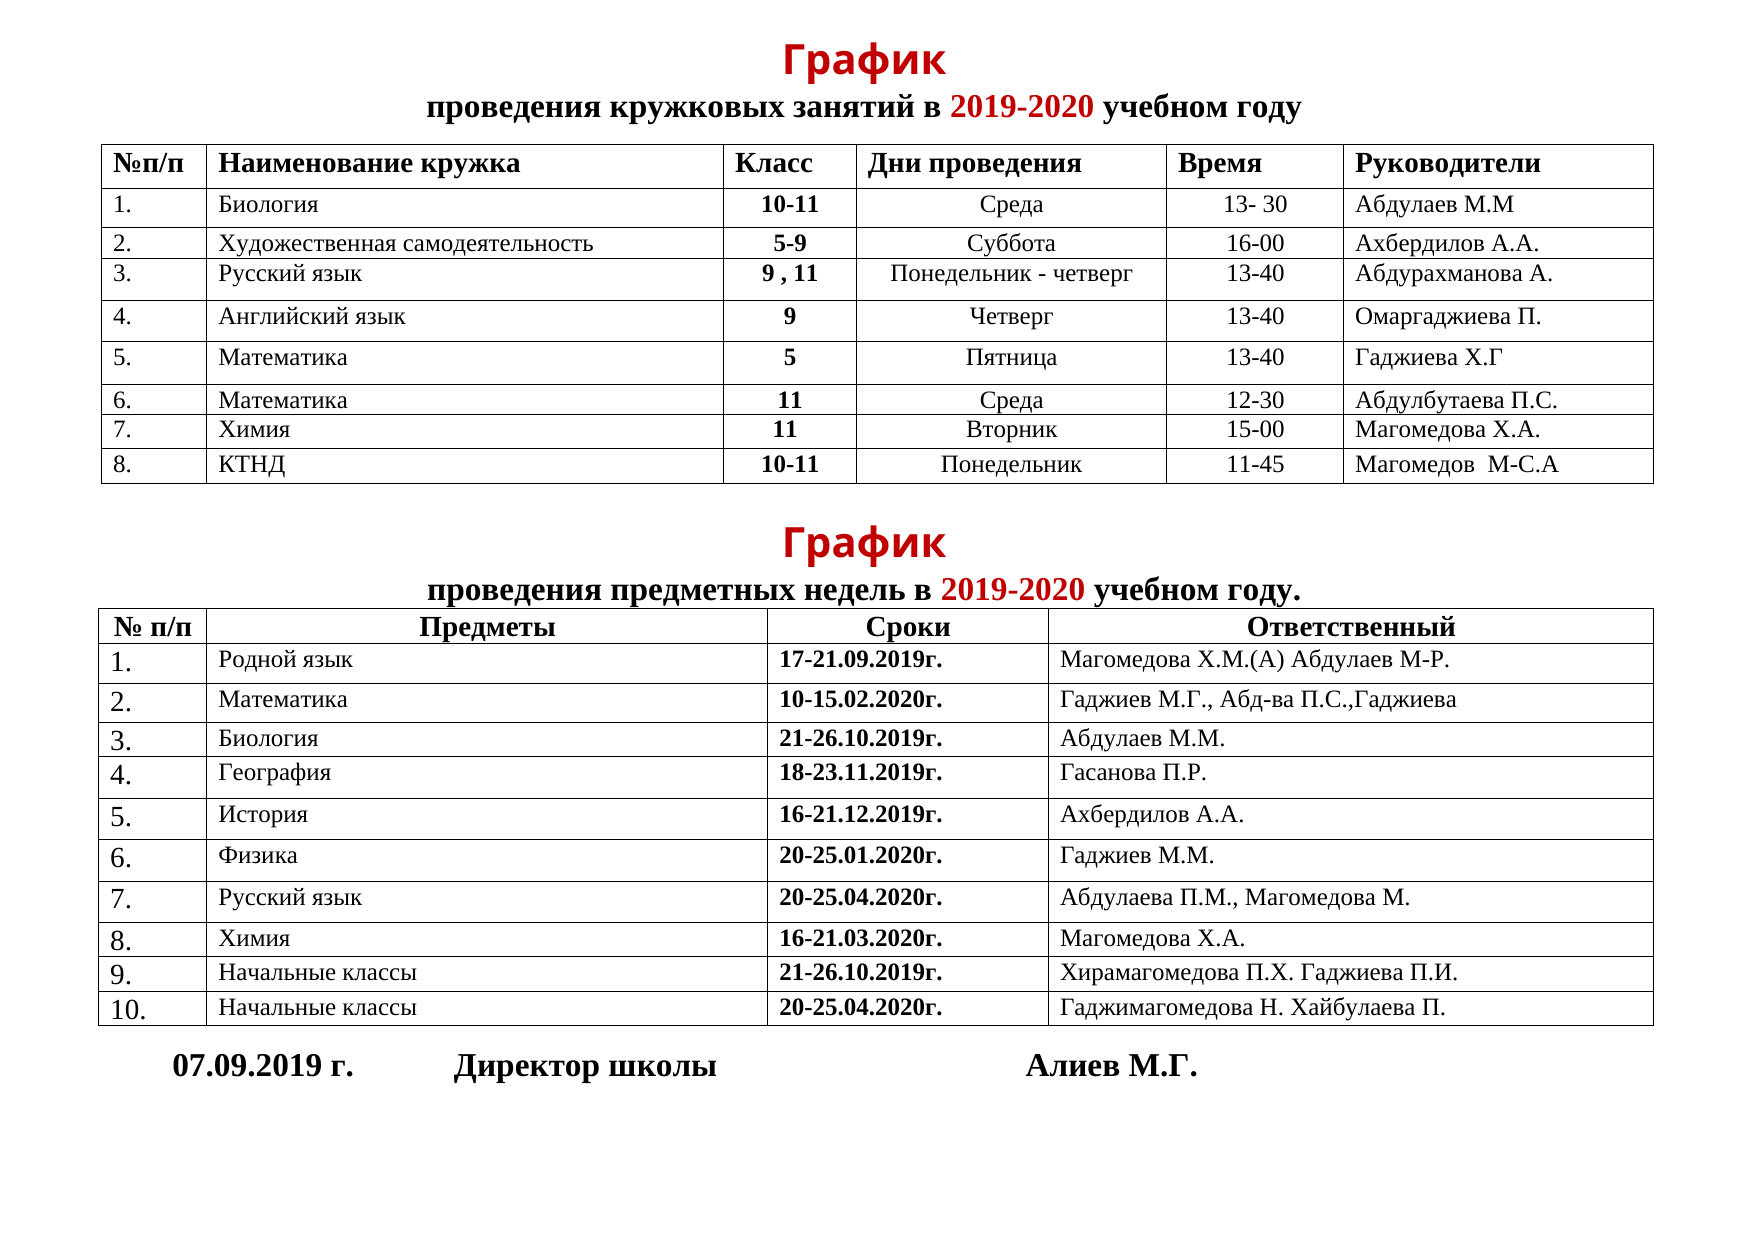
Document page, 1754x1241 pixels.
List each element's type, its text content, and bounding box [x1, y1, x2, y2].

table_cell Биология [207, 189, 723, 227]
table_cell 9 [724, 301, 856, 341]
table_cell Абдулаев М.М. [1049, 723, 1653, 756]
table_cell Магомедов М-С.А [1344, 449, 1653, 483]
table_cell 10-15.02.2020г. [768, 684, 1048, 722]
table_cell [99, 644, 206, 683]
table_cell Магомедова Х.А. [1344, 415, 1653, 448]
table_cell Математика [207, 342, 723, 384]
table_cell Абдулаев М.М [1344, 189, 1653, 227]
table_cell 11 [724, 415, 856, 448]
table_cell [102, 301, 206, 341]
table_cell [99, 992, 206, 1025]
table_cell 21-26.10.2019г. [768, 723, 1048, 756]
table_cell Хирамагомедова П.Х. Гаджиева П.И. [1049, 957, 1653, 991]
table_cell Гасанова П.Р. [1049, 757, 1653, 798]
table_cell 16-21.12.2019г. [768, 799, 1048, 839]
table_cell Математика [207, 684, 767, 722]
table_header Руководители [1344, 145, 1653, 188]
text проведения кружковых занятий в 2019-2020 учебном году [89, 86, 1639, 125]
table_cell Омаргаджиева П. [1344, 301, 1653, 341]
table_cell Химия [207, 923, 767, 956]
text График [89, 29, 1639, 86]
table_cell 17-21.09.2019г. [768, 644, 1048, 683]
table_cell [102, 415, 206, 448]
table_cell Гаджимагомедова Н. Хайбулаева П. [1049, 992, 1653, 1025]
table_cell Биология [207, 723, 767, 756]
table_header Ответственный [1049, 609, 1653, 643]
table_cell Начальные классы [207, 992, 767, 1025]
table_cell География [207, 757, 767, 798]
table_header Дни проведения [857, 145, 1166, 188]
table_cell [102, 228, 206, 257]
table_cell [99, 840, 206, 881]
table_cell 10-11 [724, 449, 856, 483]
table_cell Физика [207, 840, 767, 881]
text проведения предметных недель в 2019-2020 учебном году. [89, 570, 1639, 608]
table_cell Русский язык [207, 882, 767, 922]
table_cell Понедельник [857, 449, 1166, 483]
table_cell [99, 757, 206, 798]
table_cell Родной язык [207, 644, 767, 683]
table_cell Магомедова Х.М.(А) Абдулаев М-Р. [1049, 644, 1653, 683]
table_cell Гаджиев М.М. [1049, 840, 1653, 881]
table_cell [102, 449, 206, 483]
table_cell Химия [207, 415, 723, 448]
table_cell 13-40 [1167, 342, 1343, 384]
table_header Наименование кружка [207, 145, 723, 188]
table_cell 16-00 [1167, 228, 1343, 257]
table_cell [102, 259, 206, 300]
table_cell Начальные классы [207, 957, 767, 991]
table_cell [102, 342, 206, 384]
table_cell Понедельник - четверг [857, 259, 1166, 300]
table_cell Ахбердилов А.А. [1344, 228, 1653, 257]
table_cell Абдулбутаева П.С. [1344, 385, 1653, 413]
table_cell Художественная самодеятельность [207, 228, 723, 257]
table_cell 20-25.04.2020г. [768, 882, 1048, 922]
table_header Предметы [207, 609, 767, 643]
table_cell 21-26.10.2019г. [768, 957, 1048, 991]
table_cell Абдурахманова А. [1344, 259, 1653, 300]
table_cell КТНД [207, 449, 723, 483]
table_cell 13- 30 [1167, 189, 1343, 227]
table_cell [99, 957, 206, 991]
table_cell Суббота [857, 228, 1166, 257]
table_cell Английский язык [207, 301, 723, 341]
table_cell 13-40 [1167, 301, 1343, 341]
table_cell 20-25.04.2020г. [768, 992, 1048, 1025]
table_cell История [207, 799, 767, 839]
table_cell 12-30 [1167, 385, 1343, 413]
table_cell Ахбердилов А.А. [1049, 799, 1653, 839]
table_cell 11 [724, 385, 856, 413]
table_cell [99, 923, 206, 956]
table_cell Среда [857, 385, 1166, 413]
table_cell Четверг [857, 301, 1166, 341]
table_cell 13-40 [1167, 259, 1343, 300]
table_cell [102, 189, 206, 227]
table_cell Среда [857, 189, 1166, 227]
table_cell Магомедова Х.А. [1049, 923, 1653, 956]
table_cell 9 , 11 [724, 259, 856, 300]
table_cell [99, 684, 206, 722]
table_cell 15-00 [1167, 415, 1343, 448]
table_cell Русский язык [207, 259, 723, 300]
table_cell 10-11 [724, 189, 856, 227]
table_header Класс [724, 145, 856, 188]
table_cell Гаджиева Х.Г [1344, 342, 1653, 384]
table_header №п/п [102, 145, 206, 188]
table_cell Абдулаева П.М., Магомедова М. [1049, 882, 1653, 922]
table_cell [99, 799, 206, 839]
table_cell Вторник [857, 415, 1166, 448]
table_cell [99, 882, 206, 922]
table_header Время [1167, 145, 1343, 188]
table_cell 20-25.01.2020г. [768, 840, 1048, 881]
table_cell 5-9 [724, 228, 856, 257]
table_cell [99, 723, 206, 756]
table_cell 16-21.03.2020г. [768, 923, 1048, 956]
table_cell Математика [207, 385, 723, 413]
table_cell 11-45 [1167, 449, 1343, 483]
table_cell 18-23.11.2019г. [768, 757, 1048, 798]
table_cell [102, 385, 206, 413]
text График [89, 513, 1639, 570]
table_header № п/п [99, 609, 206, 643]
text 07.09.2019 г. Директор школы Алиев М.Г. [89, 1046, 1639, 1084]
table_header Сроки [768, 609, 1048, 643]
table_cell Пятница [857, 342, 1166, 384]
table_cell 5 [724, 342, 856, 384]
table_cell Гаджиев М.Г., Абд-ва П.С.,Гаджиева [1049, 684, 1653, 722]
